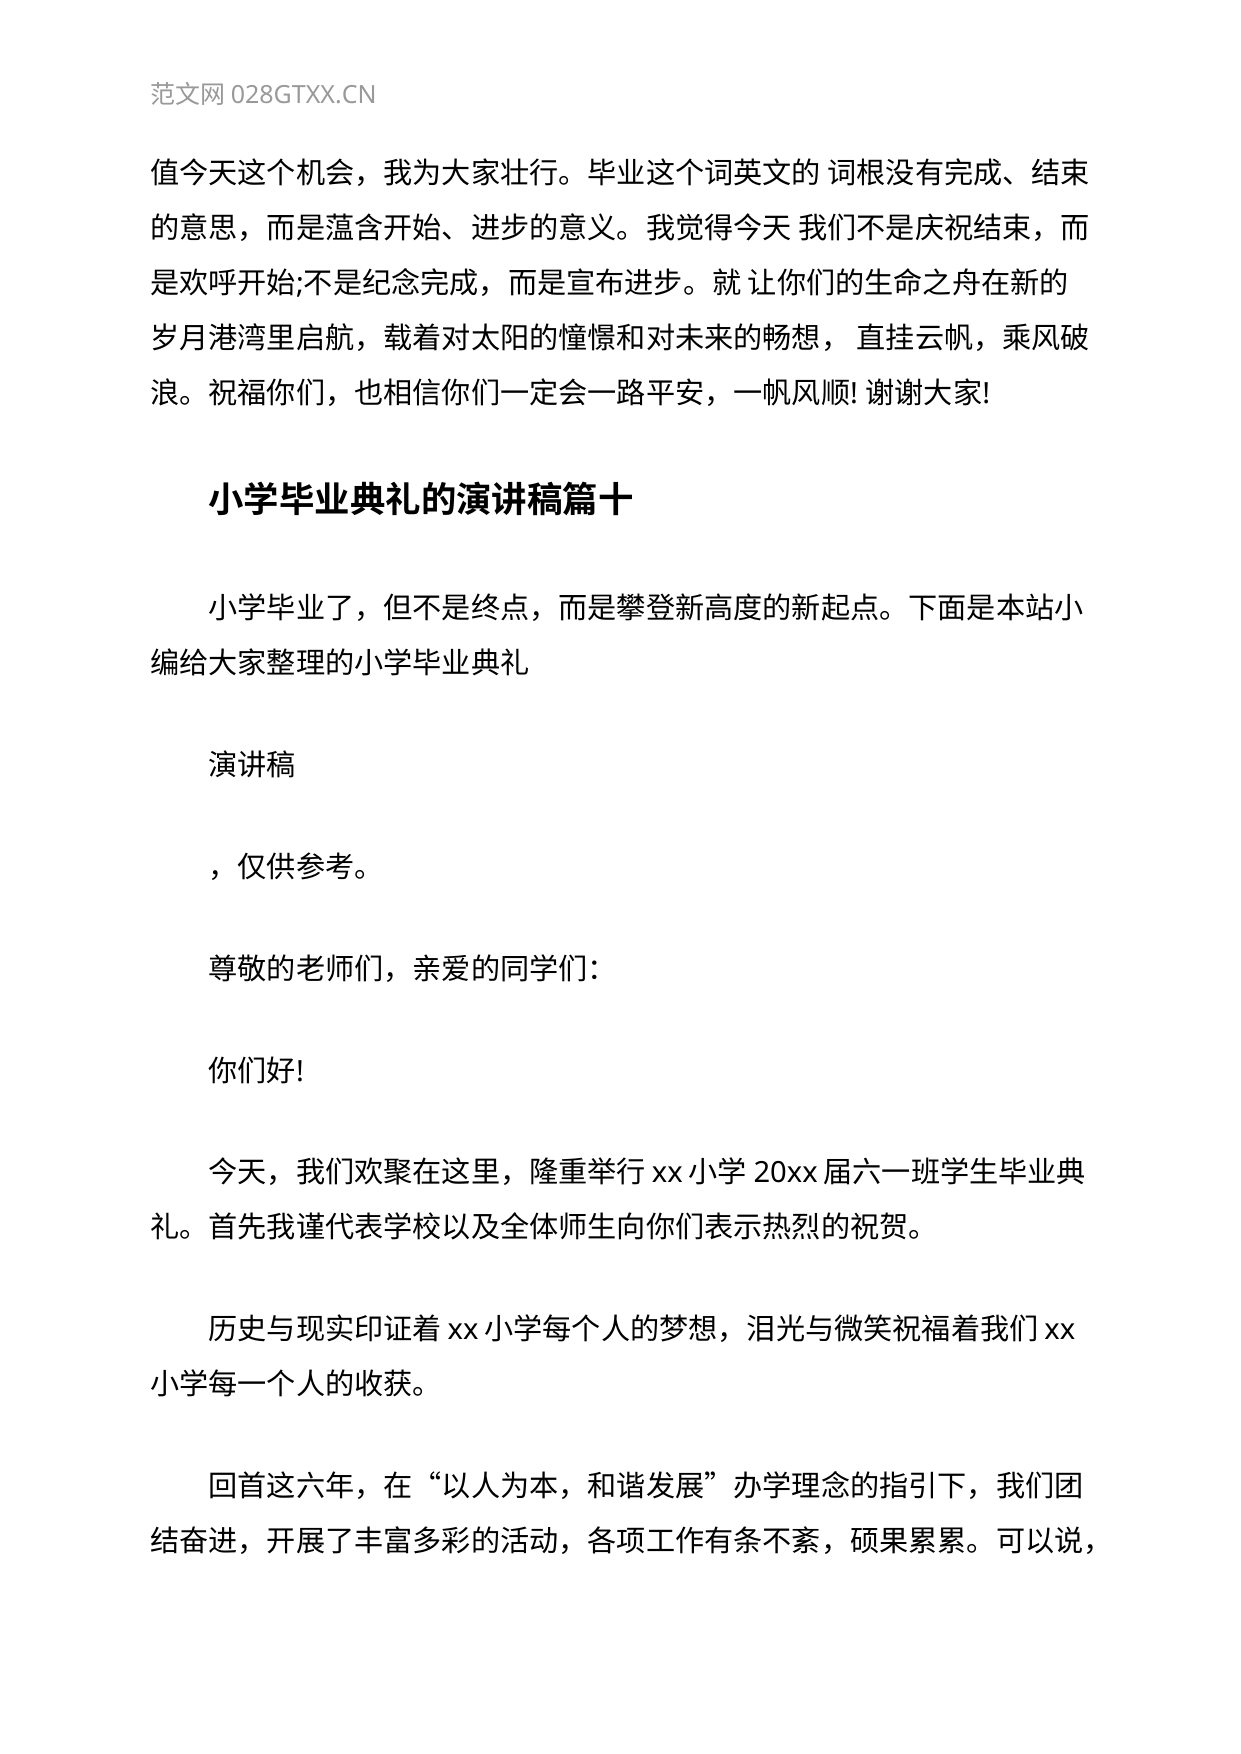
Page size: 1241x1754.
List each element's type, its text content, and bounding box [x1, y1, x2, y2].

text 今天，我们欢聚在这里，隆重举行xx小学 20xx届六一班学生毕业典礼。首先我谨代表学校以及全体师生向你们表示热烈的祝贺。 [150, 1149, 1090, 1246]
text ，仅供参考。 [150, 843, 1090, 886]
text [150, 1463, 1090, 1560]
text 小学毕业了，但不是终点，而是攀登新高度的新起点。下面是本站小编给大家整理的小学毕业典礼 [150, 585, 1090, 682]
text 历史与现实印证着xx小学每个人的梦想，泪光与微笑祝福着我们xx小学每一个人的收获。 [150, 1306, 1090, 1403]
text 小学毕业典礼的演讲稿篇十 [150, 472, 1090, 523]
text 尊敬的老师们，亲爱的同学们： [150, 945, 1090, 988]
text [150, 150, 1090, 412]
text 演讲稿 [150, 742, 1090, 784]
text 你们好! [150, 1047, 1090, 1089]
